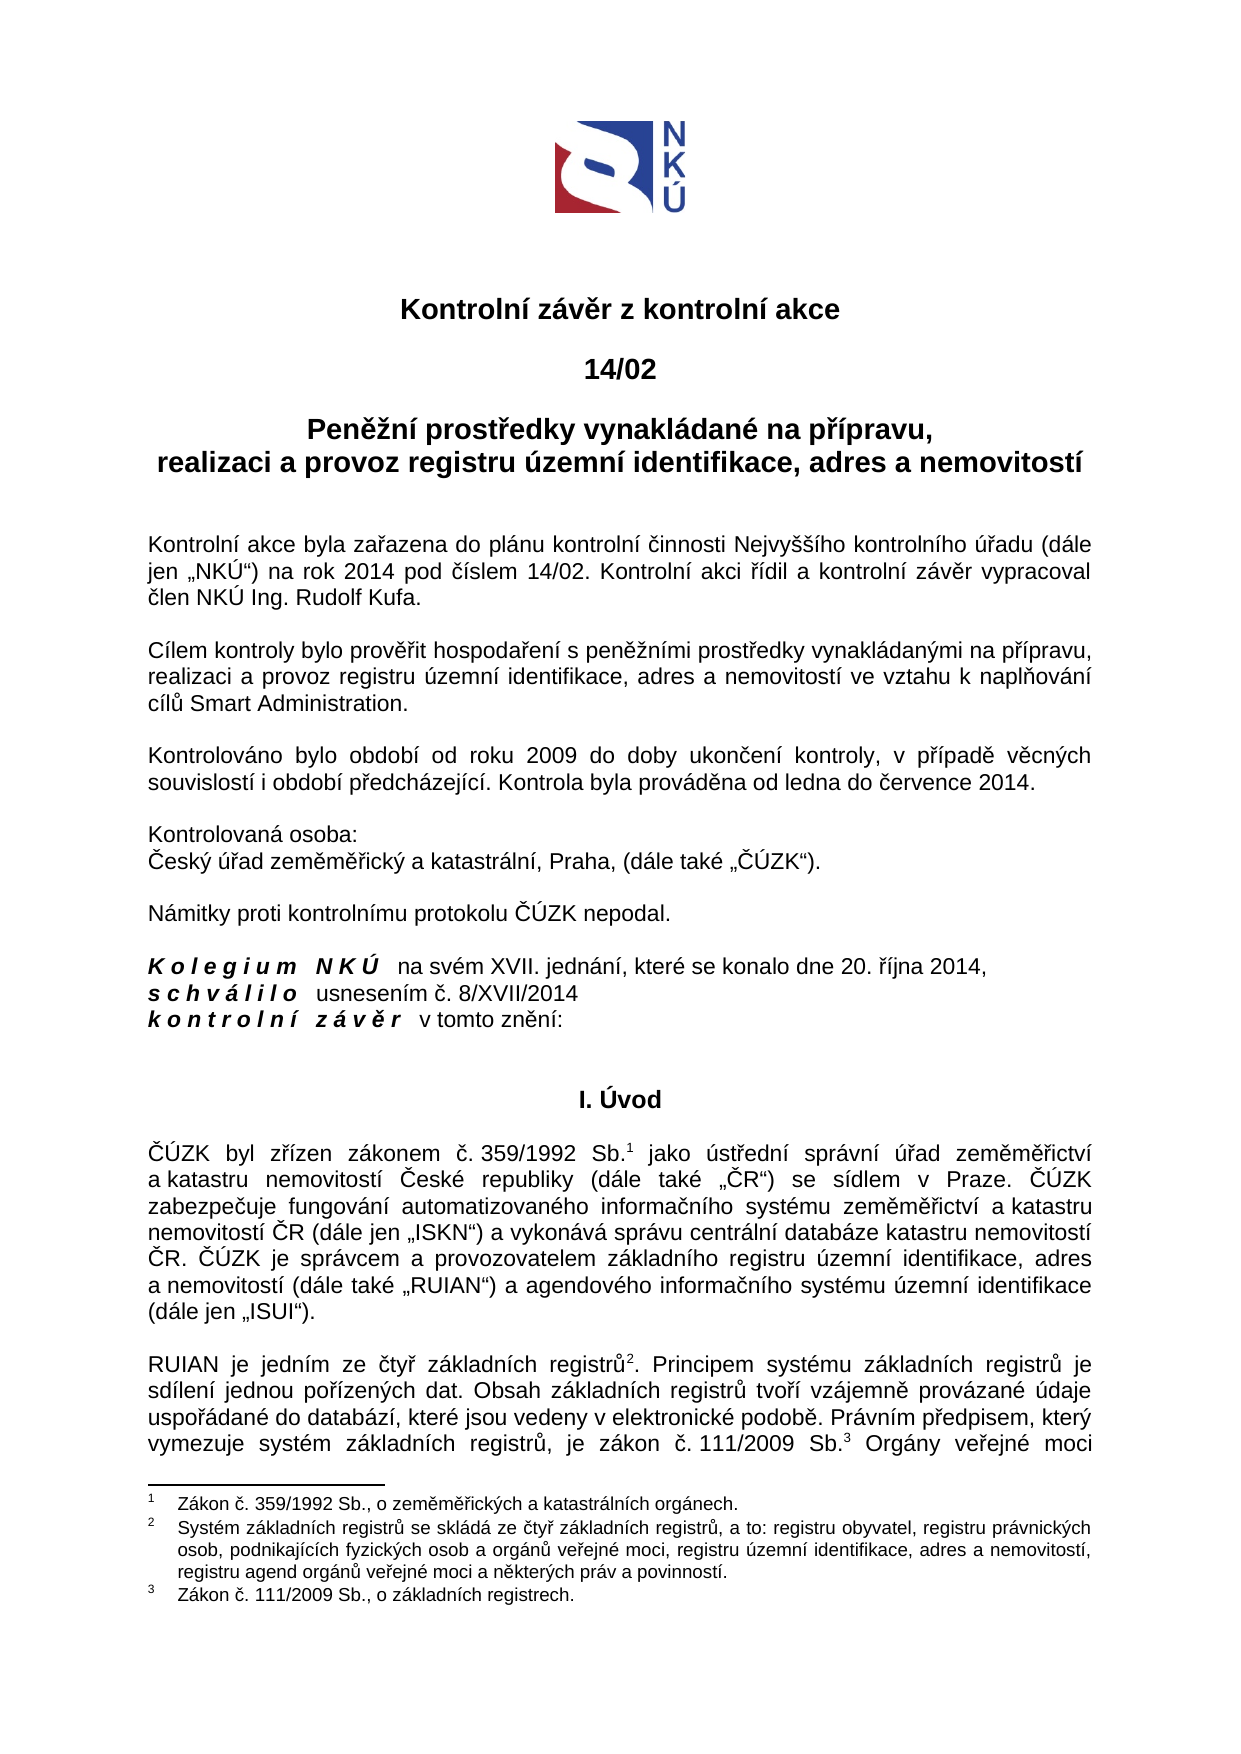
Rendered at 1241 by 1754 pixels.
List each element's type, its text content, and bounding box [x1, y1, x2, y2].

text K o l e g i u m N K Ú na svém XVII. jednání, které se konalo dne 20. října 2014, [148, 953, 1085, 979]
text Český úřad zeměměřický a katastrální, Praha, (dále také „ČÚZK“). [148, 848, 1092, 874]
text Kontrolní akce byla zařazena do plánu kontrolní činnosti Nejvyššího kontrolního úřadu (dále jen „NKÚ“) na rok 2014 pod číslem 14/02. Kontrolní akci řídil a kontrolní závěr vypracoval člen NKÚ Ing. Rudolf Kufa. [148, 531, 1092, 611]
text Kontrolovaná osoba: [148, 821, 1092, 848]
text Kontrolováno bylo období od roku 2009 do doby ukončení kontroly, v případě věcných souvislostí i období předcházející. Kontrola byla prováděna od ledna do července 2014. [148, 742, 1092, 795]
text Peněžní prostředky vynakládané na přípravu, [148, 412, 1092, 445]
picture [555, 121, 686, 213]
text I. Úvod [148, 1085, 1092, 1114]
subtitle Kontrolní závěr z kontrolní akce [148, 292, 1092, 325]
text Námitky proti kontrolnímu protokolu ČÚZK nepodal. [148, 900, 1092, 927]
text s c h v á l i l o usnesením č. 8/XVII/2014 [148, 979, 1085, 1006]
text Cílem kontroly bylo prověřit hospodaření s peněžními prostředky vynakládanými na přípravu, realizaci a provoz registru územní identifikace, adres a nemovitostí ve vztahu k naplňování cílů Smart Administration. [148, 637, 1092, 716]
text 14/02 [148, 352, 1092, 385]
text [148, 1351, 1092, 1456]
text k o n t r o l n í z á v ě r v tomto znění: [148, 1006, 1085, 1032]
text ČÚZK byl zřízen zákonem č. 359/1992 Sb. jako ústřední správní úřad zeměměřictví a katastru nemovitostí České republiky (dále také „ČR“) se sídlem v Praze. ČÚZK zabezpečuje fungování automatizovaného informačního systému zeměměřictví a katastru nemovitostí ČR (dále jen „ISKN“) a vykonává správu centrální databáze katastru nemovitostí ČR. ČÚZK je správcem a provozovatelem základního registru územní identifikace, adres a nemovitostí (dále také „RUIAN“) a agendového informačního systému územní identifikace (dále jen „ISUI“). [148, 1140, 1092, 1324]
text realizaci a provoz registru územní identifikace, adres a nemovitostí [148, 445, 1092, 479]
